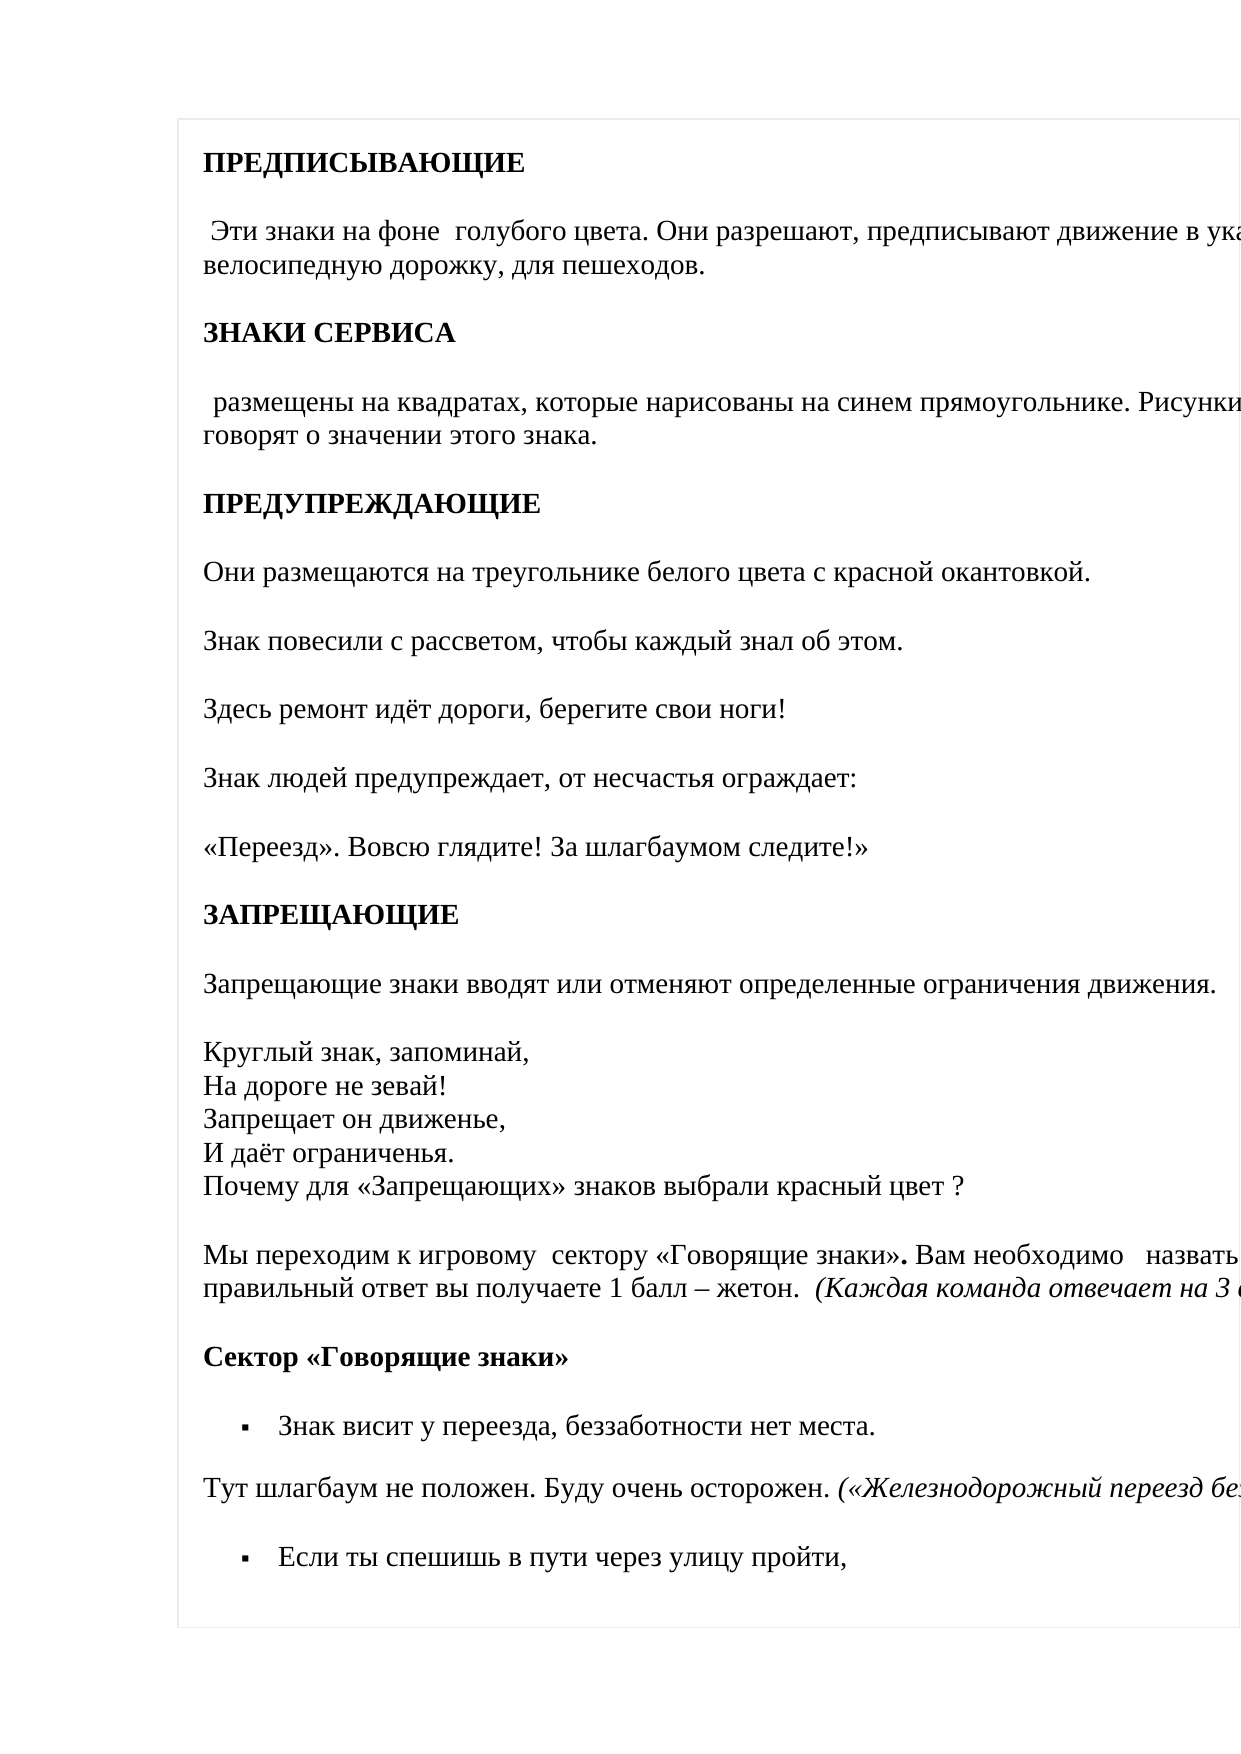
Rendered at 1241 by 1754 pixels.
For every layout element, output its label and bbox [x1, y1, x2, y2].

table_cell [179, 120, 1239, 1627]
